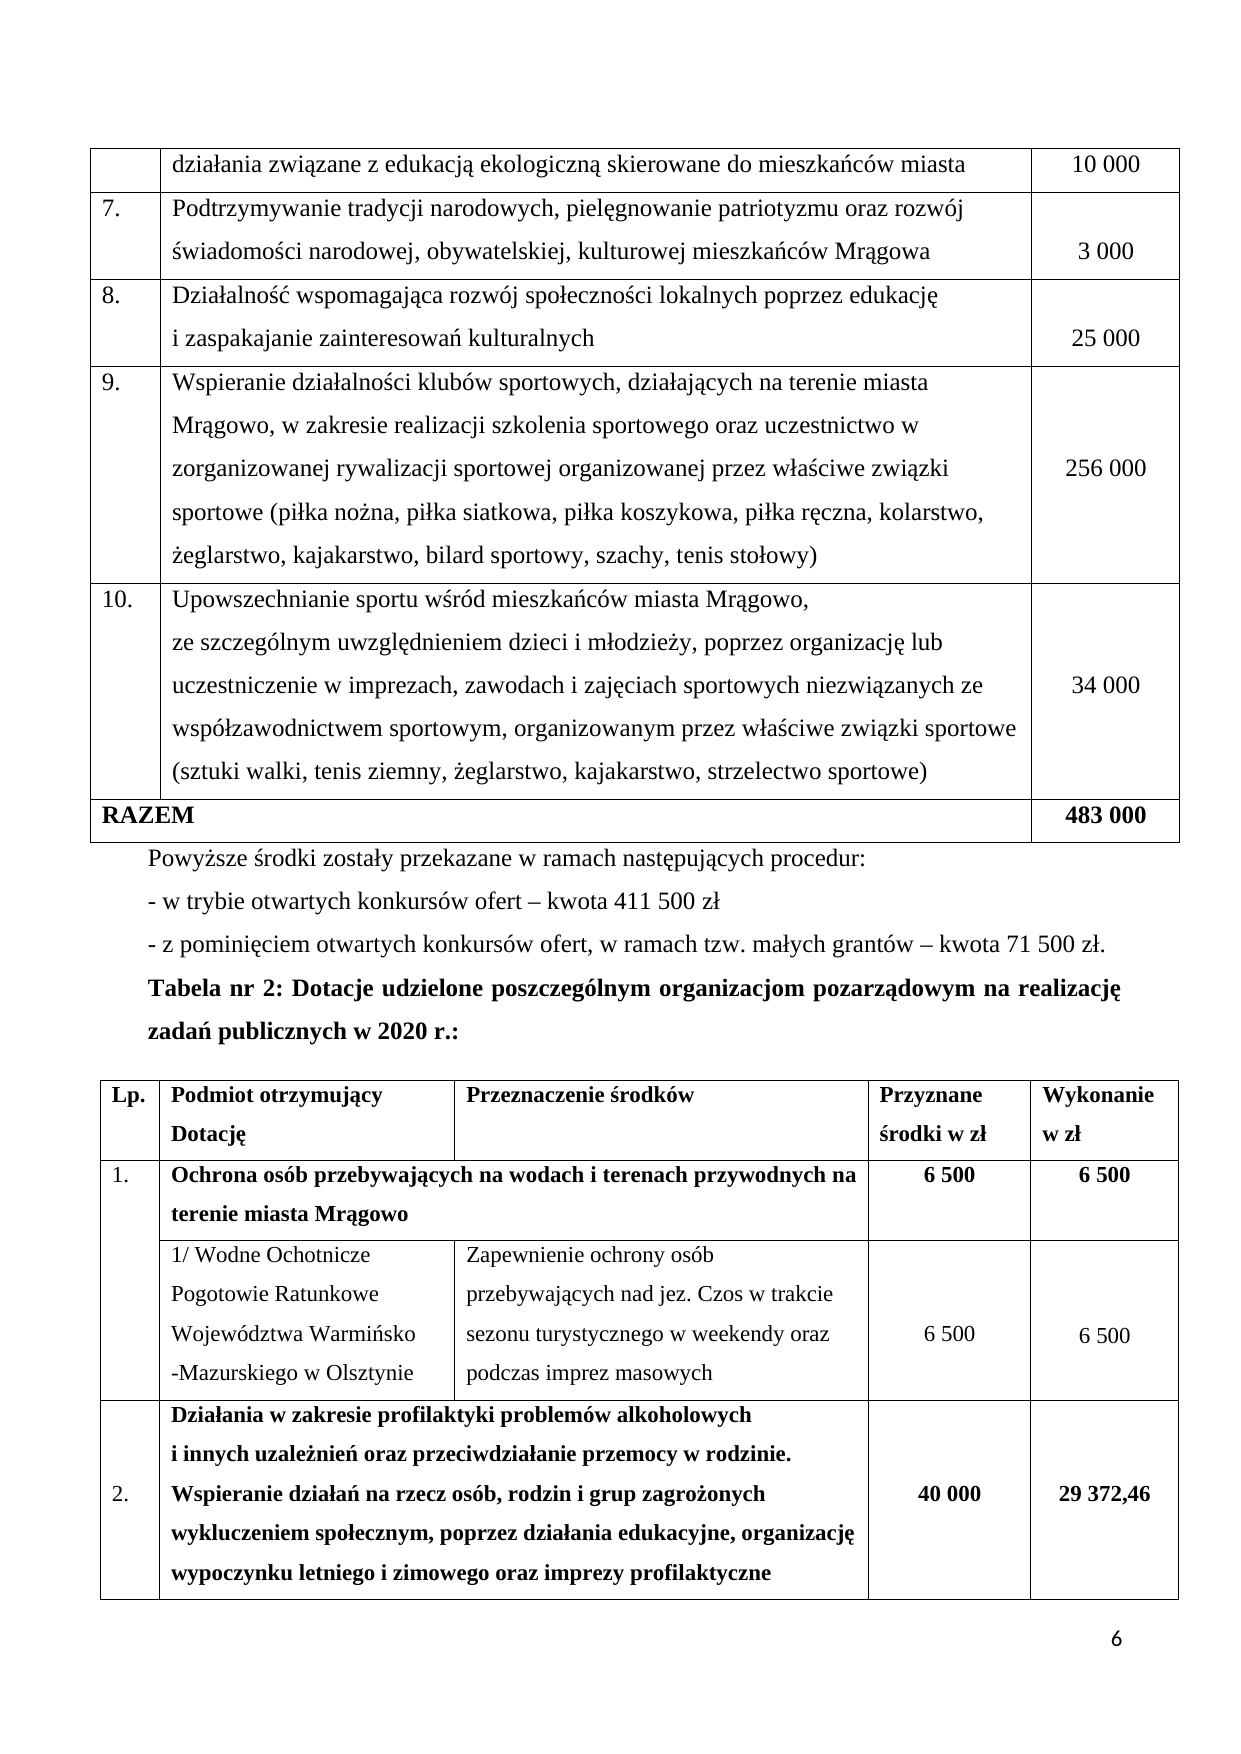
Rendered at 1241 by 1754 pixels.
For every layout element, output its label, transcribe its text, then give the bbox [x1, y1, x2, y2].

table_header Podmiot otrzymujący Dotację [160, 1081, 454, 1160]
table_cell Działania w zakresie profilaktyki problemów alkoholowych i innych uzależnień oraz przeciwdziałanie przemocy w rodzinie. Wspieranie działań na rzecz osób, rodzin i grup zagrożonych wykluczeniem społecznym, poprzez działania edukacyjne, organizację wypoczynku letniego i zimowego oraz imprezy profilaktyczne [160, 1401, 868, 1599]
table_cell 6. [91, 149, 160, 192]
table_cell 34 000 [1032, 584, 1179, 799]
table_cell Zapewnienie ochrony osób przebywających nad jez. Czos w trakcie sezonu turystycznego w weekendy oraz podczas imprez masowych [455, 1241, 868, 1400]
table_cell Wspieranie działalności klubów sportowych, działających na terenie miasta Mrągowo, w zakresie realizacji szkolenia sportowego oraz uczestnictwo w zorganizowanej rywalizacji sportowej organizowanej przez właściwe związki sportowe (piłka nożna, piłka siatkowa, piłka koszykowa, piłka ręczna, kolarstwo, żeglarstwo, kajakarstwo, bilard sportowy, szachy, tenis stołowy) [161, 367, 1031, 583]
table_cell 6 500 [1031, 1161, 1178, 1240]
table_header Przyznane środki w zł [869, 1081, 1030, 1160]
table_cell 10. [91, 584, 160, 799]
table_cell 6 500 [1031, 1241, 1178, 1400]
table_cell 256 000 [1032, 367, 1179, 583]
table_cell 1/ Wodne Ochotnicze Pogotowie Ratunkowe Województwa Warmińsko -Mazurskiego w Olsztynie [160, 1241, 454, 1400]
table_header Lp. [101, 1081, 159, 1160]
table_cell 10 000 [1032, 149, 1179, 192]
table_cell 3 000 [1032, 193, 1179, 279]
text - z pominięciem otwartych konkursów ofert, w ramach tzw. małych grantów – kwota 71 500 zł. [148, 929, 1122, 958]
text Tabela nr 2: Dotacje udzielone poszczególnym organizacjom pozarządowym na realizację zadań publicznych w 2020 r.: [148, 973, 1122, 1044]
table_cell 25 000 [1032, 280, 1179, 366]
table_cell 2. [101, 1401, 159, 1599]
table_cell Upowszechnianie sportu wśród mieszkańców miasta Mrągowo, ze szczególnym uwzględnieniem dzieci i młodzieży, poprzez organizację lub uczestniczenie w imprezach, zawodach i zajęciach sportowych niezwiązanych ze współzawodnictwem sportowym, organizowanym przez właściwe związki sportowe (sztuki walki, tenis ziemny, żeglarstwo, kajakarstwo, strzelectwo sportowe) [161, 584, 1031, 799]
table_header Przeznaczenie środków [455, 1081, 868, 1160]
table_cell RAZEM [91, 800, 1031, 842]
text Powyższe środki zostały przekazane w ramach następujących procedur: [148, 843, 1122, 872]
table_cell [161, 149, 1031, 192]
table_cell 483 000 [1032, 800, 1179, 842]
table_cell 7. [91, 193, 160, 279]
table_header Wykonanie w zł [1031, 1081, 1178, 1160]
table_cell 40 000 [869, 1401, 1030, 1599]
table_cell 8. [91, 280, 160, 366]
text - w trybie otwartych konkursów ofert – kwota 411 500 zł [148, 886, 1122, 915]
table_cell 6 500 [869, 1161, 1030, 1240]
table_cell 9. [91, 367, 160, 583]
table_cell 6 500 [869, 1241, 1030, 1400]
table_cell Działalność wspomagająca rozwój społeczności lokalnych poprzez edukację i zaspakajanie zainteresowań kulturalnych [161, 280, 1031, 366]
table_cell 1. [101, 1161, 159, 1400]
table_cell Ochrona osób przebywających na wodach i terenach przywodnych na terenie miasta Mrągowo [160, 1161, 868, 1240]
table_cell 29 372,46 [1031, 1401, 1178, 1599]
table_cell Podtrzymywanie tradycji narodowych, pielęgnowanie patriotyzmu oraz rozwój świadomości narodowej, obywatelskiej, kulturowej mieszkańców Mrągowa [161, 193, 1031, 279]
